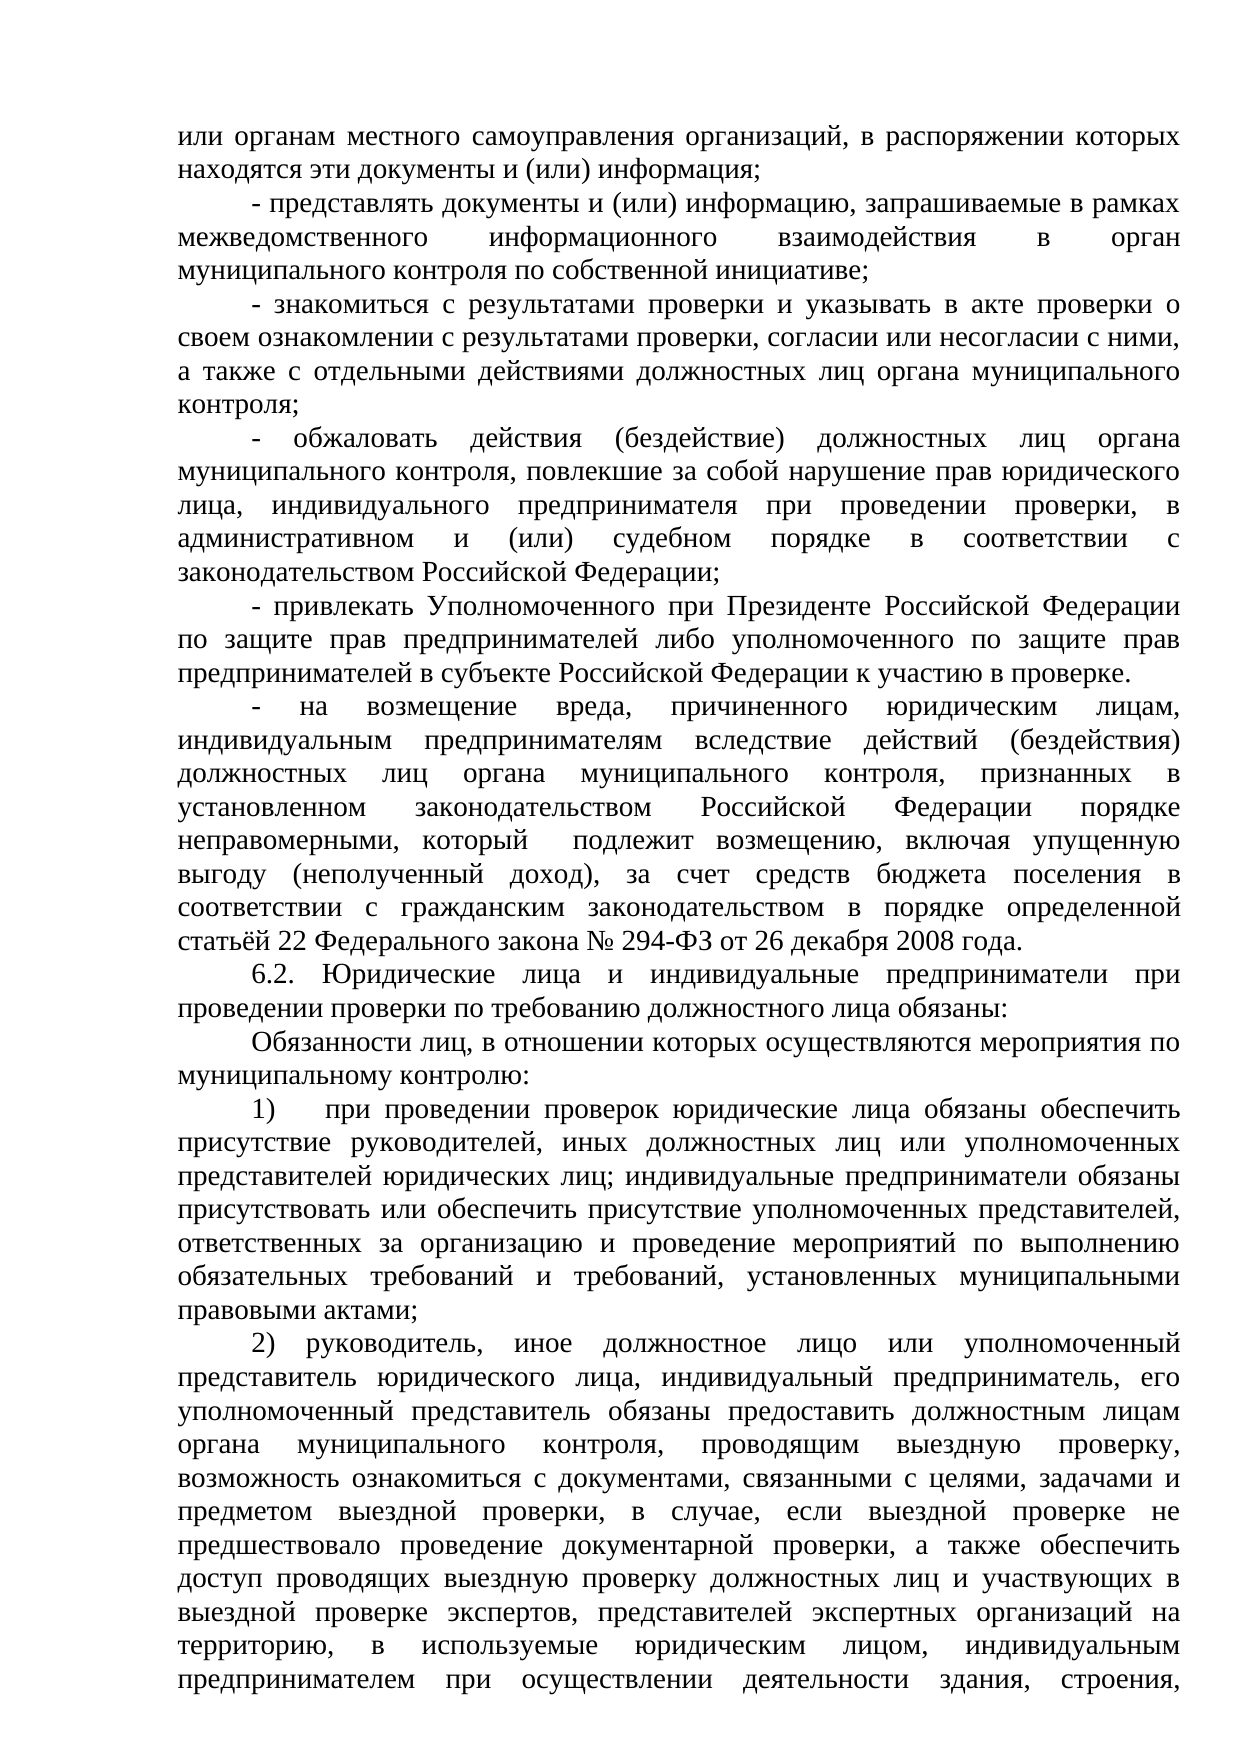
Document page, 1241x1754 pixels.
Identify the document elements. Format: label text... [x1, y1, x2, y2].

text - представлять документы и (или) информацию, запрашиваемые в рамках межведомственного информационного взаимодействия в орган муниципального контроля по собственной инициативе; [177, 185, 1181, 286]
text - знакомиться с результатами проверки и указывать в акте проверки о своем ознакомлении с результатами проверки, согласии или несогласии с ними, а также с отдельными действиями должностных лиц органа муниципального контроля; [177, 286, 1181, 420]
text 6.2. Юридические лица и индивидуальные предприниматели при проведении проверки по требованию должностного лица обязаны: [177, 957, 1181, 1024]
text - обжаловать действия (бездействие) должностных лиц органа муниципального контроля, повлекшие за собой нарушение прав юридического лица, индивидуального предпринимателя при проведении проверки, в административном и (или) судебном порядке в соответствии с законодательством Российской Федерации; [177, 420, 1181, 588]
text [177, 1326, 1181, 1694]
text 1) при проведении проверок юридические лица обязаны обеспечить присутствие руководителей, иных должностных лиц или уполномоченных представителей юридических лиц; индивидуальные предприниматели обязаны присутствовать или обеспечить присутствие уполномоченных представителей, ответственных за организацию и проведение мероприятий по выполнению обязательных требований и требований, установленных муниципальными правовыми актами; [177, 1091, 1181, 1326]
text - на возмещение вреда, причиненного юридическим лицам, индивидуальным предпринимателям вследствие действий (бездействия) должностных лиц органа муниципального контроля, признанных в установленном законодательством Российской Федерации порядке неправомерными, который подлежит возмещению, включая упущенную выгоду (неполученный доход), за счет средств бюджета поселения в соответствии с гражданским законодательством в порядке определенной статьёй 22 Федерального закона № 294-ФЗ от 26 декабря 2008 года. [177, 688, 1181, 957]
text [177, 118, 1181, 185]
text Обязанности лиц, в отношении которых осуществляются мероприятия по муниципальному контролю: [177, 1024, 1181, 1091]
text - привлекать Уполномоченного при Президенте Российской Федерации по защите прав предпринимателей либо уполномоченного по защите прав предпринимателей в субъекте Российской Федерации к участию в проверке. [177, 588, 1181, 688]
